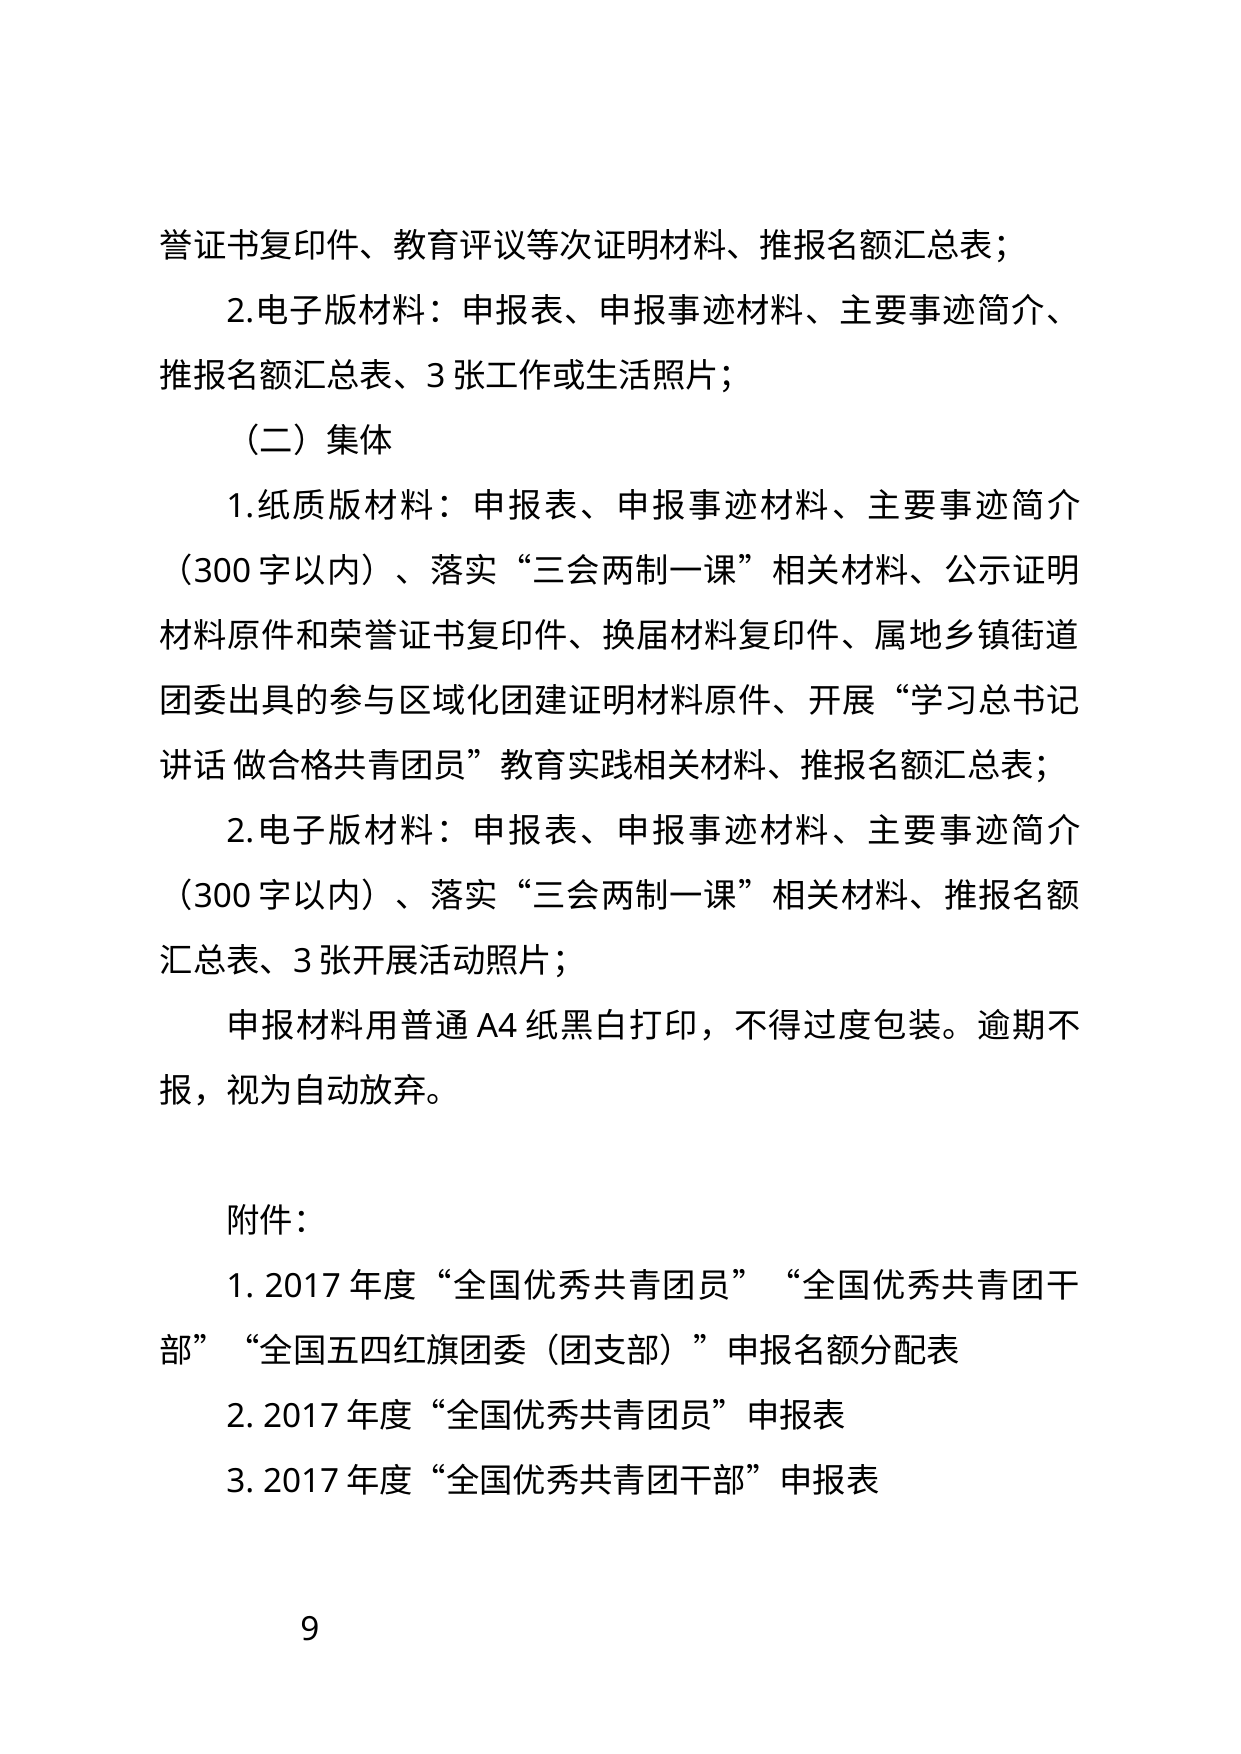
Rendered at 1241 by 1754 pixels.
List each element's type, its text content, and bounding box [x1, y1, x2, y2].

list （二）集体 [159, 406, 1081, 471]
text 申报材料用普通A4纸黑白打印，不得过度包装。逾期不报，视为自动放弃。 [159, 991, 1081, 1121]
list 2.电子版材料：申报表、申报事迹材料、主要事迹简介、推报名额汇总表、3张工作或生活照片； [159, 276, 1081, 406]
text 2. 2017年度“全国优秀共青团员”申报表 [159, 1381, 1081, 1446]
text 1. 2017年度“全国优秀共青团员”“全国优秀共青团干部”“全国五四红旗团委（团支部）”申报名额分配表 [159, 1251, 1081, 1381]
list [159, 211, 1081, 276]
text 附件： [159, 1186, 1081, 1251]
text 3. 2017年度“全国优秀共青团干部”申报表 [159, 1446, 1081, 1511]
list 1.纸质版材料：申报表、申报事迹材料、主要事迹简介（300字以内）、落实“三会两制一课”相关材料、公示证明材料原件和荣誉证书复印件、换届材料复印件、属地乡镇街道团委出具的参与区域化团建证明材料原件、开展“学习总书记讲话 做合格共青团员”教育实践相关材料、推报名额汇总表； [159, 471, 1081, 796]
list 2.电子版材料：申报表、申报事迹材料、主要事迹简介（300字以内）、落实“三会两制一课”相关材料、推报名额汇总表、3张开展活动照片； [159, 796, 1081, 991]
